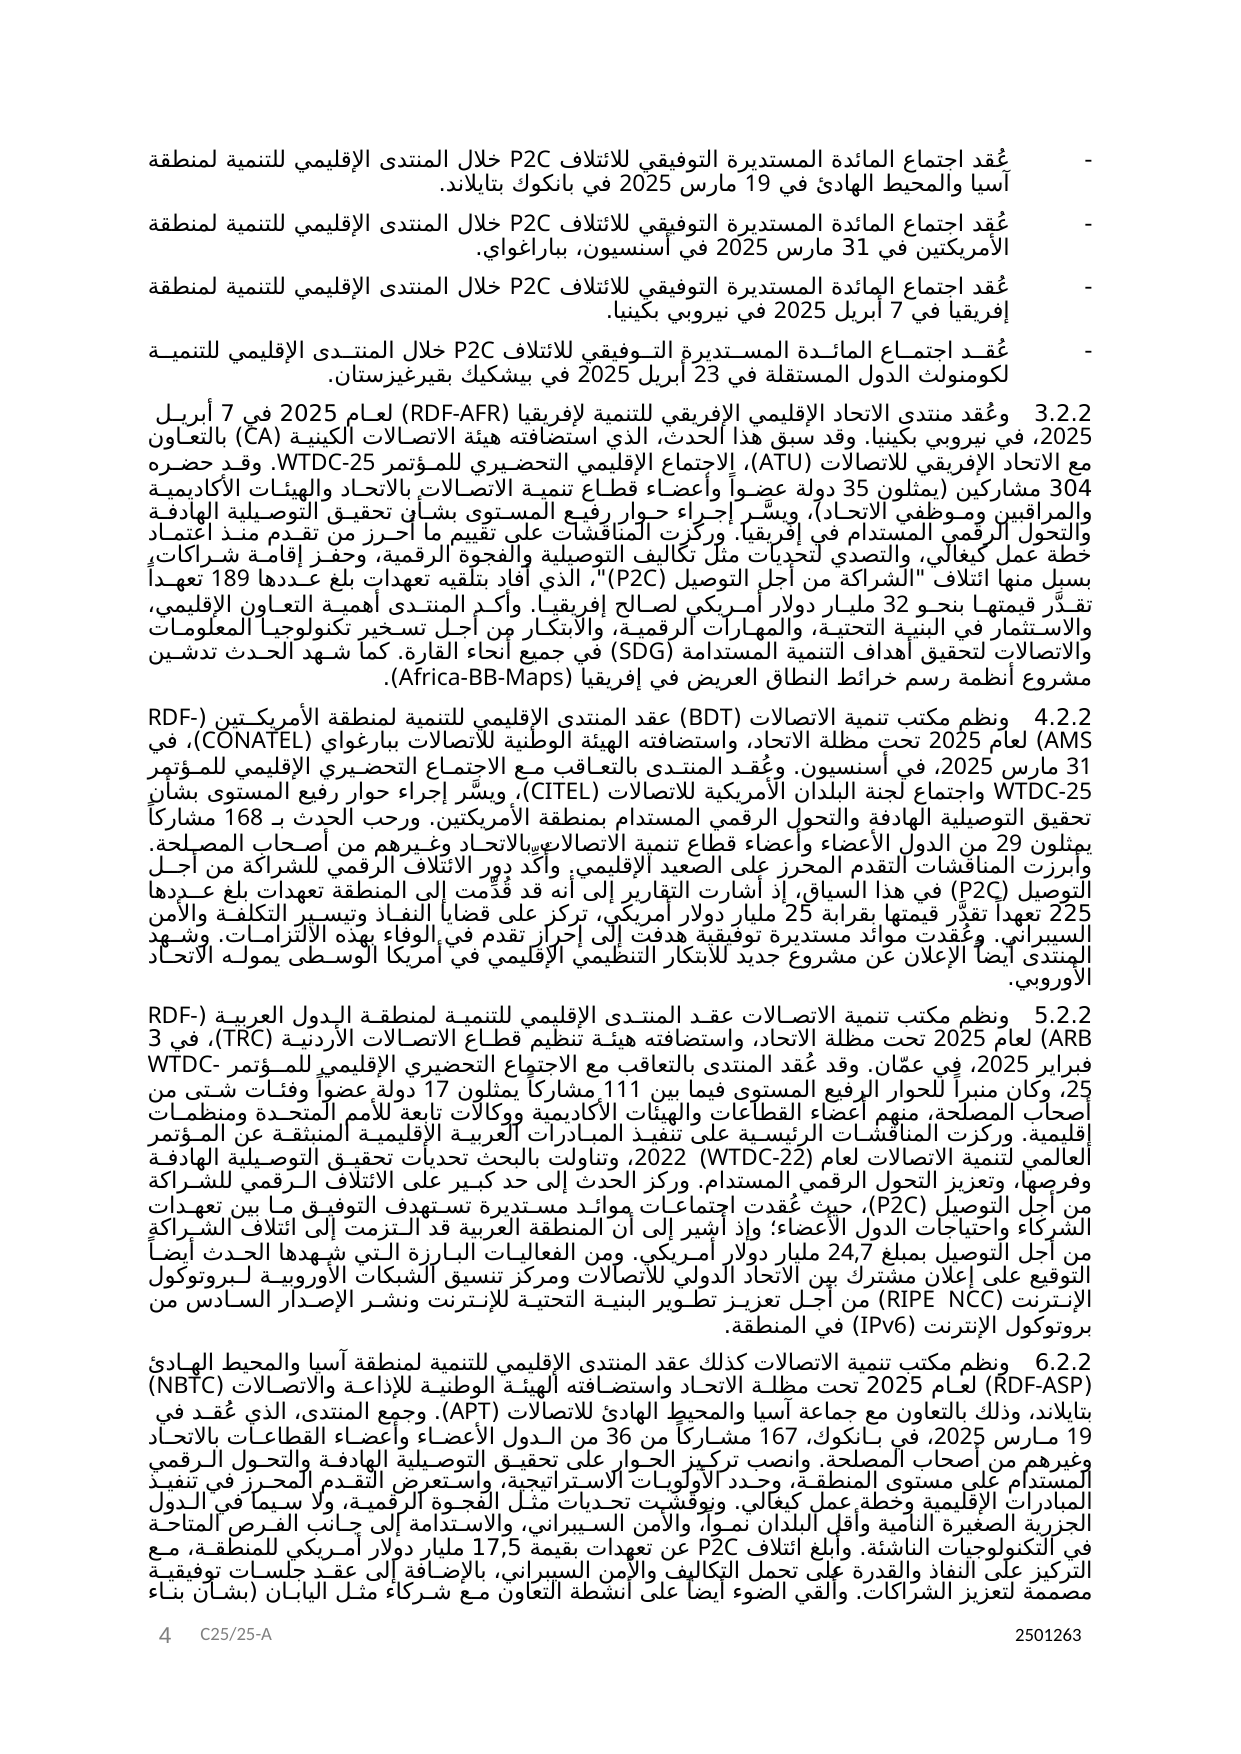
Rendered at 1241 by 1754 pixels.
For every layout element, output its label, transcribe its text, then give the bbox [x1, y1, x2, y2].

text - عُقد اجتماع المائدة المستديرة التوفيقي للائتلاف P2C خلال المنتدى الإقليمي للتنمية لمنطقة إفريقيا في ‎7 ‏أبريل ‎2025 ‏في نيروبي بكينيا. [148, 274, 1092, 326]
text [148, 1353, 1092, 1605]
text 3.2.2 وعُقد منتدى الاتحاد الإقليمي الإفريقي للتنمية لإفريقيا (RDF-AFR) لعام 2025 في 7 ‏أبريل ‎2025، في نيروبي بكينيا. وقد سبق هذا الحدث، الذي استضافته هيئة الاتصالات الكينية (CA) بالتعاون مع الاتحاد الإفريقي للاتصالات (ATU)، الاجتماع الإقليمي التحضيري للمؤتمر WTDC-25. وقد حضره 304 مشاركين (يمثلون ‎35 ‏دولة عضواً وأعضاء قطاع تنمية الاتصالات بالاتحاد والهيئات الأكاديمية والمراقبين وموظفي الاتحاد)، ويسَّر إجراء حوار رفيع المستوى بشأن تحقيق التوصيلية الهادفة والتحول الرقمي المستدام في إفريقيا. وركزت المناقشات على تقييم ما أُحرز من تقدم منذ اعتماد خطة عمل كيغالي، والتصدي لتحديات مثل تكاليف التوصيلية والفجوة الرقمية، وحفز إقامة شراكات، بسبل منها ائتلاف "الشراكة من أجل التوصيل (‎P2C)"، الذي أفاد بتلقيه تعهدات بلغ عددها ‎189 ‏تعهداً تقدَّر قيمتها بنحو ‎32 ‏مليار دولار أمريكي لصالح إفريقيا. وأكد المنتدى أهمية التعاون الإقليمي، والاستثمار في البنية التحتية، والمهارات الرقمية، والابتكار من أجل تسخير تكنولوجيا المعلومات والاتصالات لتحقيق أهداف التنمية المستدامة (SDG) في جميع أنحاء القارة. كما شهد الحدث تدشين مشروع أنظمة رسم خرائط النطاق العريض في إفريقيا (Africa-BB-Maps).‎ [148, 401, 1092, 692]
text - ‏عُقد اجتماع المائدة المستديرة التوفيقي للائتلاف P2C خلال المنتدى الإقليمي للتنمية لمنطقة الأمريكتين في 31 ‏مارس ‎2025 ‏في أسنسيون، بباراغواي.‎ [148, 211, 1092, 262]
text - عُقد اجتماع المائدة المستديرة التوفيقي للائتلاف P2C خلال المنتدى الإقليمي للتنمية لكومنولث الدول المستقلة في ‎23 ‏أبريل ‎2025 ‏في بيشكيك بقيرغيزستان.‎ [148, 338, 1092, 389]
text - ‏عُقد اجتماع المائدة المستديرة التوفيقي للائتلاف P2C خلال المنتدى الإقليمي للتنمية لمنطقة آسيا والمحيط الهادئ ‏في ‎19 ‏مارس ‎2025 ‏في بانكوك بتايلاند.‎ [148, 148, 1092, 199]
text 5.2.2 ونظم مكتب تنمية الاتصالات عقد المنتدى الإقليمي للتنمية لمنطقة الدول العربية (RDF-ARB) لعام ‎2025 تحت مظلة الاتحاد، واستضافته هيئة تنظيم قطاع الاتصالات الأردنية (TRC)، ‏في 3 فبراير ‎2025‏، في عمّان. وقد عُقد المنتدى بالتعاقب مع الاجتماع التحضيري الإقليمي للمؤتمر WTDC-25‏، وكان منبراً للحوار الرفيع المستوى فيما بين ‎111 ‏مشاركاً يمثلون ‎17 ‏دولة عضواً وفئات شتى من أصحاب المصلحة، منهم أعضاء القطاعات والهيئات الأكاديمية ووكالات تابعة للأمم المتحدة ومنظمات إقليمية. وركزت المناقشات الرئيسية على تنفيذ المبادرات العربية الإقليمية المنبثقة عن المؤتمر العالمي لتنمية الاتصالات لعام ‎2022 (WTDC-22)‏، وتناولت بالبحث تحديات تحقيق التوصيلية الهادفة وفرصها، وتعزيز التحول الرقمي المستدام. وركز الحدث إلى حد كبير على الائتلاف الرقمي للشراكة من أجل التوصيل (P2C)، حيث عُقدت اجتماعات موائد مستديرة تستهدف التوفيق ما بين تعهدات الشركاء واحتياجات الدول الأعضاء؛ وإذ أُشير إلى أن المنطقة العربية قد التزمت إلى ائتلاف الشراكة من أجل التوصيل بمبلغ ‎24,7 ‏مليار دولار أمريكي. ومن الفعاليات البارزة التي شهدها الحدث أيضاً التوقيع على إعلان مشترك بين الاتحاد الدولي للاتصالات ومركز تنسيق الشبكات الأوروبية لبروتوكول الإنترنت (RIPE NCC) ‏من أجل تعزيز تطوير البنية التحتية للإنترنت ونشر الإصدار السادس من بروتوكول الإنترنت (IPv6) في المنطقة. [148, 1003, 1092, 1340]
text 4.2.2 ونظم مكتب تنمية الاتصالات (BDT) عقد المنتدى الإقليمي للتنمية لمنطقة الأمريكتين (RDF-AMS) لعام ‎2025 تحت مظلة الاتحاد، واستضافته الهيئة الوطنية للاتصالات ببارغواي (CONATEL)، ‏في ‎31 ‏مارس ‎2025‏، في أسنسيون. وعُقد المنتدى بالتعاقب مع الاجتماع التحضيري الإقليمي للمؤتمر WTDC-25 ‏واجتماع لجنة البلدان الأمريكية للاتصالات (CITEL)‏، ويسَّر إجراء حوار رفيع المستوى بشأن تحقيق التوصيلية الهادفة والتحول الرقمي المستدام بمنطقة الأمريكتين. ورحب الحدث بـ ‎168 ‏مشاركاً يمثلون ‎29 ‏من الدول الأعضاء وأعضاء قطاع تنمية الاتصالات بالاتحاد وغيرهم من أصحاب المصلحة. وأبرزت المناقشات التقدم المحرز على الصعيد الإقليمي. وأُكِّد دور الائتلاف الرقمي للشراكة من أجل التوصيل (P2C) في هذا السياق، إذ ‎أشارت التقارير إلى أنه قد قُدِّمت إلى المنطقة تعهدات بلغ عددها 225 تعهداً تقدَّر قيمتها بقرابة 25 ‏مليار دولار أمريكي، تركز على قضايا النفاذ وتيسير التكلفة والأمن السيبراني. وعُقدت موائد مستديرة توفيقية هدفت إلى إحراز تقدم في الوفاء بهذه الالتزامات. وشهد المنتدى أيضاً الإعلان عن مشروع جديد للابتكار التنظيمي الإقليمي في أمريكا الوسطى يموله الاتحاد الأوروبي. [148, 705, 1092, 991]
